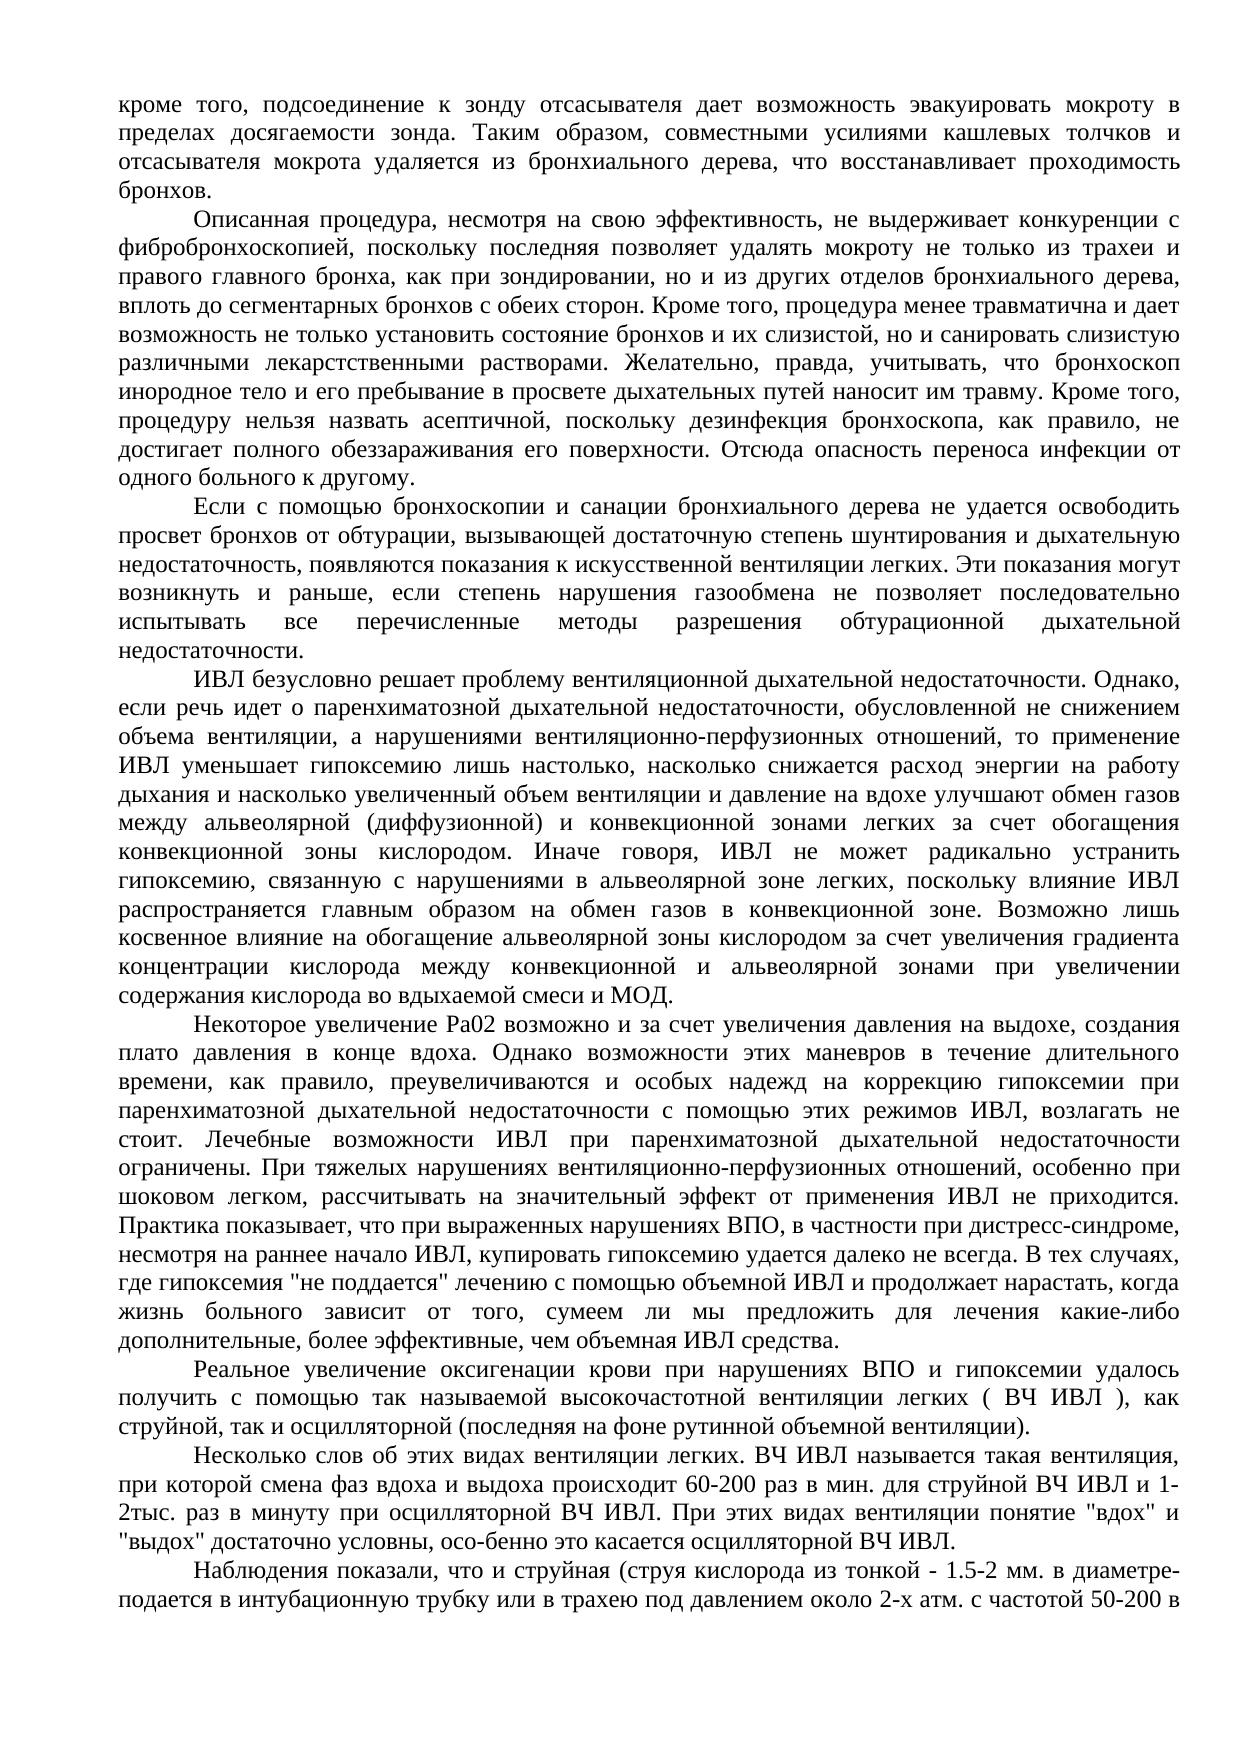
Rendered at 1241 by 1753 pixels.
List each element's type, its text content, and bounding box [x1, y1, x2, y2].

text Реальное увеличение оксигенации крови при нарушениях ВПО и гипоксемии удалось получить с помощью так называемой высокочастотной вентиляции легких ( ВЧ ИВЛ ), как струйной, так и осцилляторной (последняя на фоне рутинной объемной вентиляции). [118, 1354, 1181, 1440]
text Если с помощью бронхоскопии и санации бронхиального дерева не удается освободить просвет бронхов от обтурации, вызывающей достаточную степень шунтирования и дыхательную недостаточность, появляются показания к искусственной вентиляции легких. Эти показания могут возникнуть и раньше, если степень нарушения газообмена не позволяет последовательно испытывать все перечисленные методы разрешения обтурационной дыхательной недостаточности. [118, 491, 1181, 664]
text Описанная процедура, несмотря на свою эффективность, не выдерживает конкуренции с фибробронхоскопией, поскольку последняя позволяет удалять мокроту не только из трахеи и правого главного бронха, как при зондировании, но и из других отделов бронхиального дерева, вплоть до сегментарных бронхов с обеих сторон. Кроме того, процедура менее травматична и дает возможность не только установить состояние бронхов и их слизистой, но и санировать слизистую различными лекарстственными растворами. Желательно, правда, учитывать, что бронхоскоп инородное тело и его пребывание в просвете дыхательных путей наносит им травму. Кроме того, процедуру нельзя назвать асептичной, поскольку дезинфекция бронхоскопа, как правило, не достигает полного обеззараживания его поверхности. Отсюда опасность переноса инфекции от одного больного к другому. [118, 204, 1181, 491]
text Некоторое увеличение Ра02 возможно и за счет увеличения давления на выдохе, создания плато давления в конце вдоха. Однако возможности этих маневров в течение длительного времени, как правило, преувеличиваются и особых надежд на коррекцию гипоксемии при паренхиматозной дыхательной недостаточности с помощью этих режимов ИВЛ, возлагать не стоит. Лечебные возможности ИВЛ при паренхиматозной дыхательной недостаточности ограничены. При тяжелых нарушениях вентиляционно-перфузионных отношений, особенно при шоковом легком, рассчитывать на значительный эффект от применения ИВЛ не приходится. Практика показывает, что при выраженных нарушениях ВПО, в частности при дистресс-синдроме, несмотря на раннее начало ИВЛ, купировать гипоксемию удается далеко не всегда. В тех случаях, где гипоксемия "не поддается" лечению с помощью объемной ИВЛ и продолжает нарастать, когда жизнь больного зависит от того, сумеем ли мы предложить для лечения какие-либо дополнительные, более эффективные, чем объемная ИВЛ средства. [118, 1009, 1181, 1354]
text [118, 89, 1181, 204]
text Несколько слов об этих видах вентиляции легких. ВЧ ИВЛ называется такая вентиляция, при которой смена фаз вдоха и выдоха происходит 60-200 раз в мин. для струйной ВЧ ИВЛ и 1-2тыс. раз в минуту при осцилляторной ВЧ ИВЛ. При этих видах вентиляции понятие "вдох" и "выдох" достаточно условны, осо-бенно это касается осцилляторной ВЧ ИВЛ. [118, 1440, 1181, 1555]
text ИВЛ безусловно решает проблему вентиляционной дыхательной недостаточности. Однако, если речь идет о паренхиматозной дыхательной недостаточности, обусловленной не снижением объема вентиляции, а нарушениями вентиляционно-перфузионных отношений, то применение ИВЛ уменьшает гипоксемию лишь настолько, насколько снижается расход энергии на работу дыхания и насколько увеличенный объем вентиляции и давление на вдохе улучшают обмен газов между альвеолярной (диффузионной) и конвекционной зонами легких за счет обогащения конвекционной зоны кислородом. Иначе говоря, ИВЛ не может радикально устранить гипоксемию, связанную с нарушениями в альвеолярной зоне легких, поскольку влияние ИВЛ распространяется главным образом на обмен газов в конвекционной зоне. Возможно лишь косвенное влияние на обогащение альвеолярной зоны кислородом за счет увеличения градиента концентрации кислорода между конвекционной и альвеолярной зонами при увеличении содержания кислорода во вдыхаемой смеси и МОД. [118, 664, 1181, 1009]
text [118, 1555, 1181, 1612]
